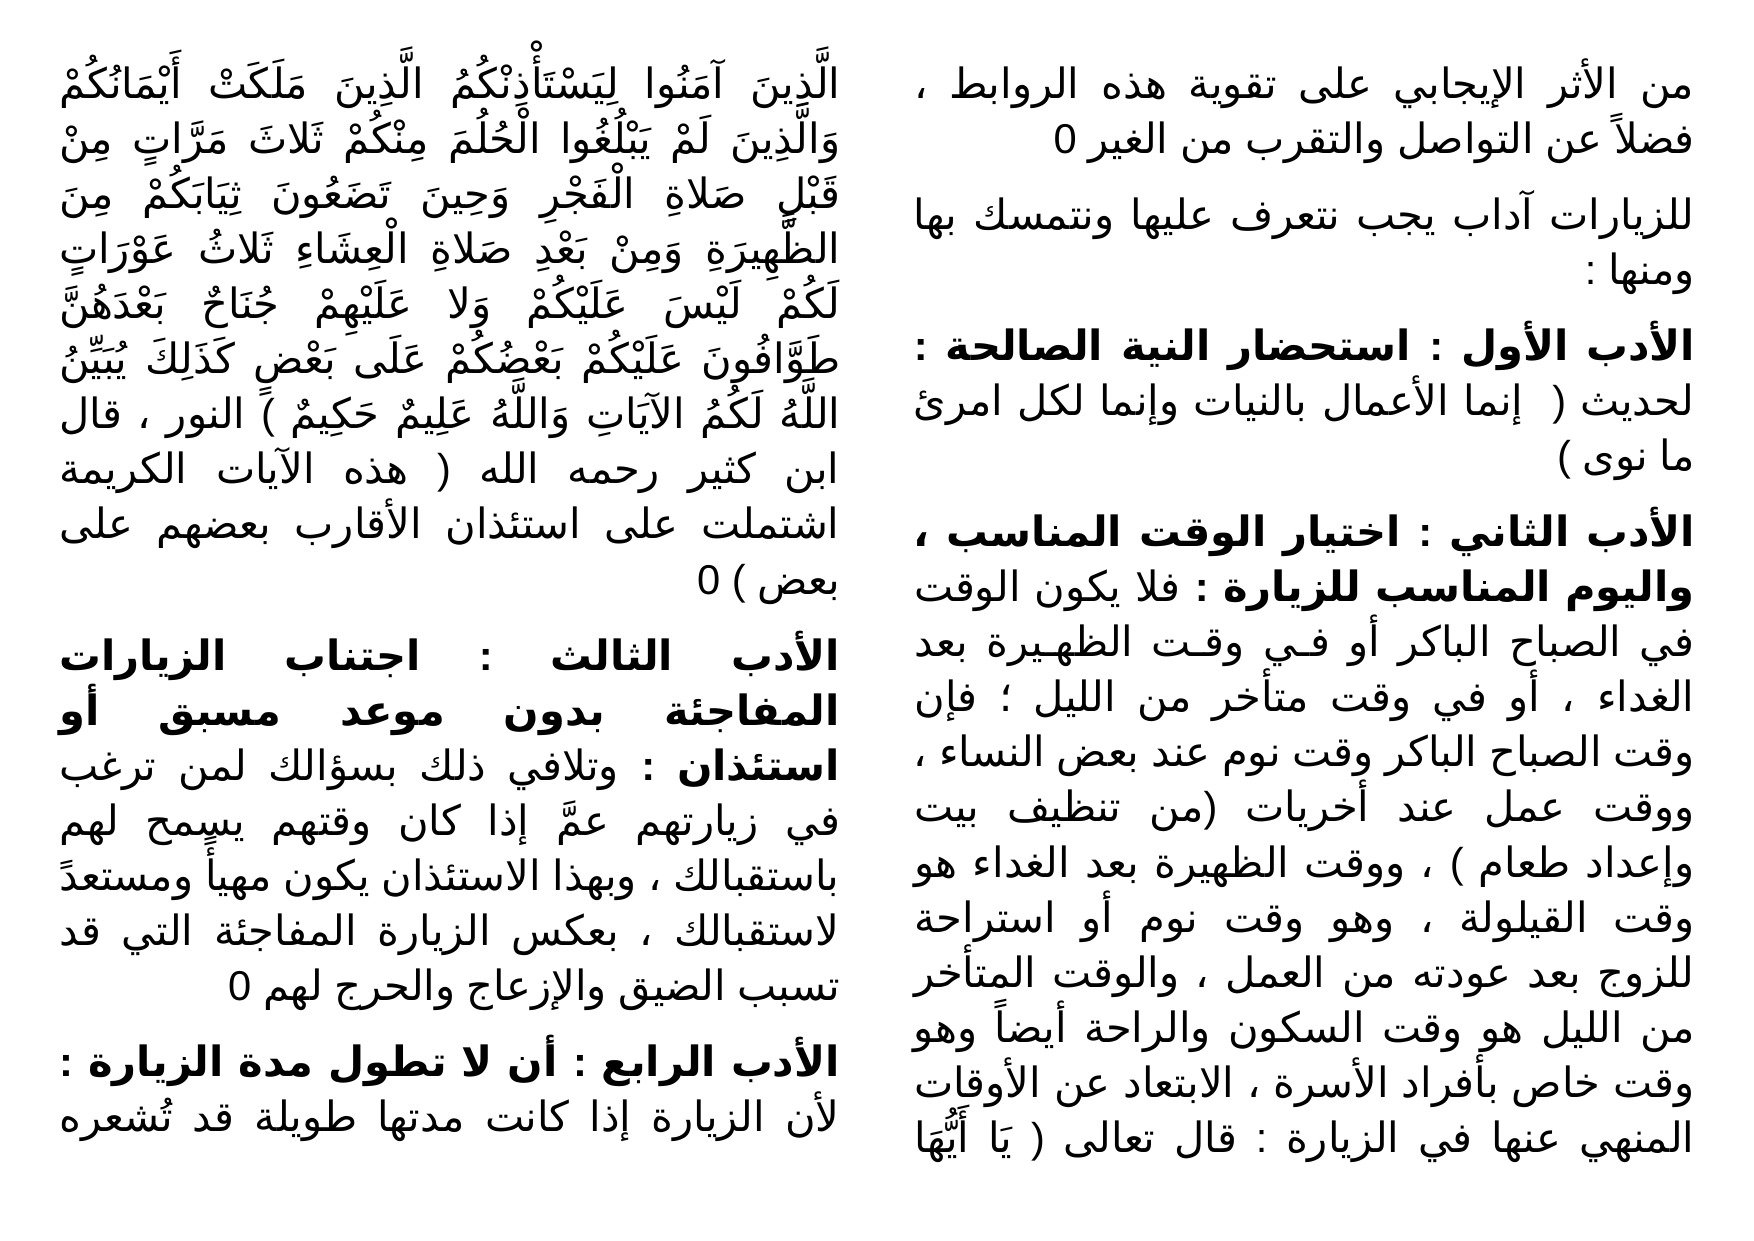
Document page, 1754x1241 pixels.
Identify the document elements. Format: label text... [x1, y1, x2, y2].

text الأدب الثاني : اختيار الوقت المناسب ، واليوم المناسب للزيارة : فلا يكون الوقت في الصباح الباكر أو فـي وقـت الظهـيرة بعد الغداء ، أو في وقت متأخر من الليل ؛ فإن وقت الصباح الباكر وقت نوم عند بعض النساء ، ووقت عمل عند أخريات (من تنظيف بيت وإعداد طعام ) ، ووقت الظهيرة بعد الغداء هو وقت القيلولة ، وهو وقت نوم أو استراحة للزوج بعد عودته من العمل ، والوقت المتأخر من الليل هو وقت السكون والراحة أيضاً وهو وقت خاص بأفراد الأسرة ، الابتعاد عن الأوقات المنهي عنها في الزيارة : قال تعالى ( يَا أَيُّهَا الَّذِينَ آمَنُوا لِيَسْتَأْذِنْكُمُ الَّذِينَ مَلَكَتْ أَيْمَانُكُمْ وَالَّذِينَ لَمْ يَبْلُغُوا الْحُلُمَ مِنْكُمْ ثَلاثَ مَرَّاتٍ مِنْ قَبْلِ صَلاةِ الْفَجْرِ وَحِينَ تَضَعُونَ ثِيَابَكُمْ مِنَ الظَّهِيرَةِ وَمِنْ بَعْدِ صَلاةِ الْعِشَاءِ ثَلاثُ عَوْرَاتٍ لَكُمْ لَيْسَ عَلَيْكُمْ وَلا عَلَيْهِمْ جُنَاحٌ بَعْدَهُنَّ طَوَّافُونَ عَلَيْكُمْ بَعْضُكُمْ عَلَى بَعْضٍ كَذَلِكَ يُبَيِّنُ اللَّهُ لَكُمُ الآيَاتِ وَاللَّهُ عَلِيمٌ حَكِيمٌ ) النور ، قال ابن كثير رحمه الله ( هذه الآيات الكريمة اشتملت على استئذان الأقارب بعضهم على بعض ) 0 [59, 59, 840, 603]
text الأدب الأول : استحضار النية الصالحة : لحديث ( إنما الأعمال بالنيات وإنما لكل امرئ ما نوى ) [914, 321, 1695, 479]
text للزيارات آداب يجب نتعرف عليها ونتمسك بها ومنها : [914, 190, 1695, 293]
text الأدب الرابع : أن لا تطول مدة الزيارة : لأن الزيارة إذا كانت مدتها طويلة قد تُشعره بـأنـك قد أثقلت عليه وأنك لا تبالي بكثرة مسؤولياته 0 [59, 1037, 840, 1141]
text الأدب الثاني : اختيار الوقت المناسب ، واليوم المناسب للزيارة : فلا يكون الوقت في الصباح الباكر أو فـي وقـت الظهـيرة بعد الغداء ، أو في وقت متأخر من الليل ؛ فإن وقت الصباح الباكر وقت نوم عند بعض النساء ، ووقت عمل عند أخريات (من تنظيف بيت وإعداد طعام ) ، ووقت الظهيرة بعد الغداء هو وقت القيلولة ، وهو وقت نوم أو استراحة للزوج بعد عودته من العمل ، والوقت المتأخر من الليل هو وقت السكون والراحة أيضاً وهو وقت خاص بأفراد الأسرة ، الابتعاد عن الأوقات المنهي عنها في الزيارة : قال تعالى ( يَا أَيُّهَا الَّذِينَ آمَنُوا لِيَسْتَأْذِنْكُمُ الَّذِينَ مَلَكَتْ أَيْمَانُكُمْ وَالَّذِينَ لَمْ يَبْلُغُوا الْحُلُمَ مِنْكُمْ ثَلاثَ مَرَّاتٍ مِنْ قَبْلِ صَلاةِ الْفَجْرِ وَحِينَ تَضَعُونَ ثِيَابَكُمْ مِنَ الظَّهِيرَةِ وَمِنْ بَعْدِ صَلاةِ الْعِشَاءِ ثَلاثُ عَوْرَاتٍ لَكُمْ لَيْسَ عَلَيْكُمْ وَلا عَلَيْهِمْ جُنَاحٌ بَعْدَهُنَّ طَوَّافُونَ عَلَيْكُمْ بَعْضُكُمْ عَلَى بَعْضٍ كَذَلِكَ يُبَيِّنُ اللَّهُ لَكُمُ الآيَاتِ وَاللَّهُ عَلِيمٌ حَكِيمٌ ) النور ، قال ابن كثير رحمه الله ( هذه الآيات الكريمة اشتملت على استئذان الأقارب بعضهم على بعض ) 0 [914, 507, 1695, 1161]
text الأدب الثالث : اجتناب الزيارات المفاجئة بدون موعد مسبق أو استئذان : وتلافي ذلك بسؤالك لمن ترغب في زيارتهم عمَّ إذا كان وقتهم يسمح لهم باستقبالك ، وبهذا الاستئذان يكون مهيأً ومستعدً لاستقبالك ، بعكس الزيارة المفاجئة التي قد تسبب الضيق والإزعاج والحرج لهم 0 [59, 631, 840, 1009]
